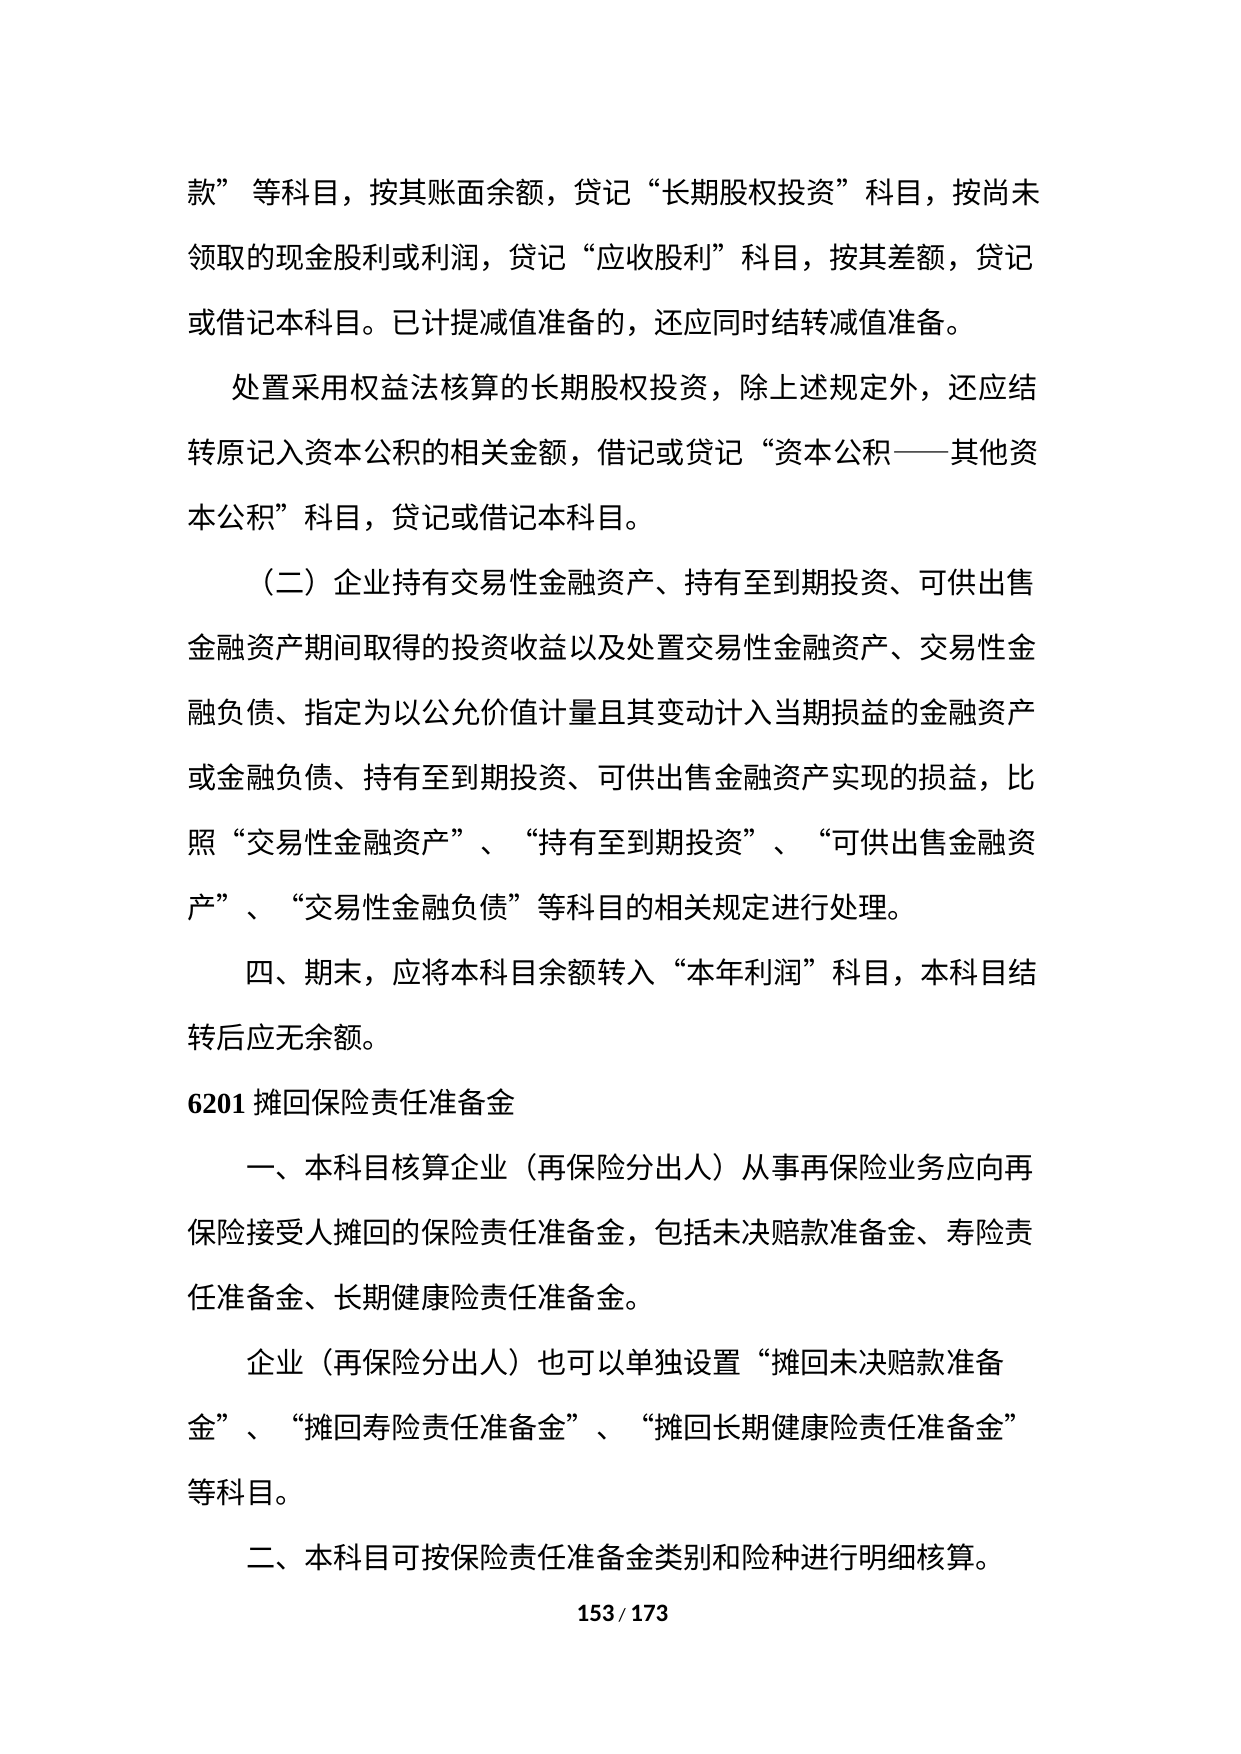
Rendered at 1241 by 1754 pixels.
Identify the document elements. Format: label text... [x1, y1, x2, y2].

text 一、本科目核算企业（再保险分出人）从事再保险业务应向再保险接受人摊回的保险责任准备金，包括未决赔款准备金、寿险责任准备金、长期健康险责任准备金。 [187, 1133, 1053, 1328]
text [187, 158, 1053, 353]
text 处置采用权益法核算的长期股权投资，除上述规定外，还应结转原记入资本公积的相关金额，借记或贷记“资本公积——其他资本公积”科目，贷记或借记本科目。 [187, 353, 1038, 548]
text （二）企业持有交易性金融资产、持有至到期投资、可供出售金融资产期间取得的投资收益以及处置交易性金融资产、交易性金融负债、指定为以公允价值计量且其变动计入当期损益的金融资产或金融负债、持有至到期投资、可供出售金融资产实现的损益，比照“交易性金融资产”、“持有至到期投资”、“可供出售金融资产”、“交易性金融负债”等科目的相关规定进行处理。 [187, 548, 1038, 938]
text 二、本科目可按保险责任准备金类别和险种进行明细核算。 [187, 1523, 1053, 1588]
text 企业（再保险分出人）也可以单独设置“摊回未决赔款准备金”、“摊回寿险责任准备金”、“摊回长期健康险责任准备金”等科目。 [187, 1328, 1053, 1523]
text 6201 摊回保险责任准备金 [187, 1068, 1053, 1133]
text 四、期末，应将本科目余额转入“本年利润”科目，本科目结转后应无余额。 [187, 938, 1038, 1068]
